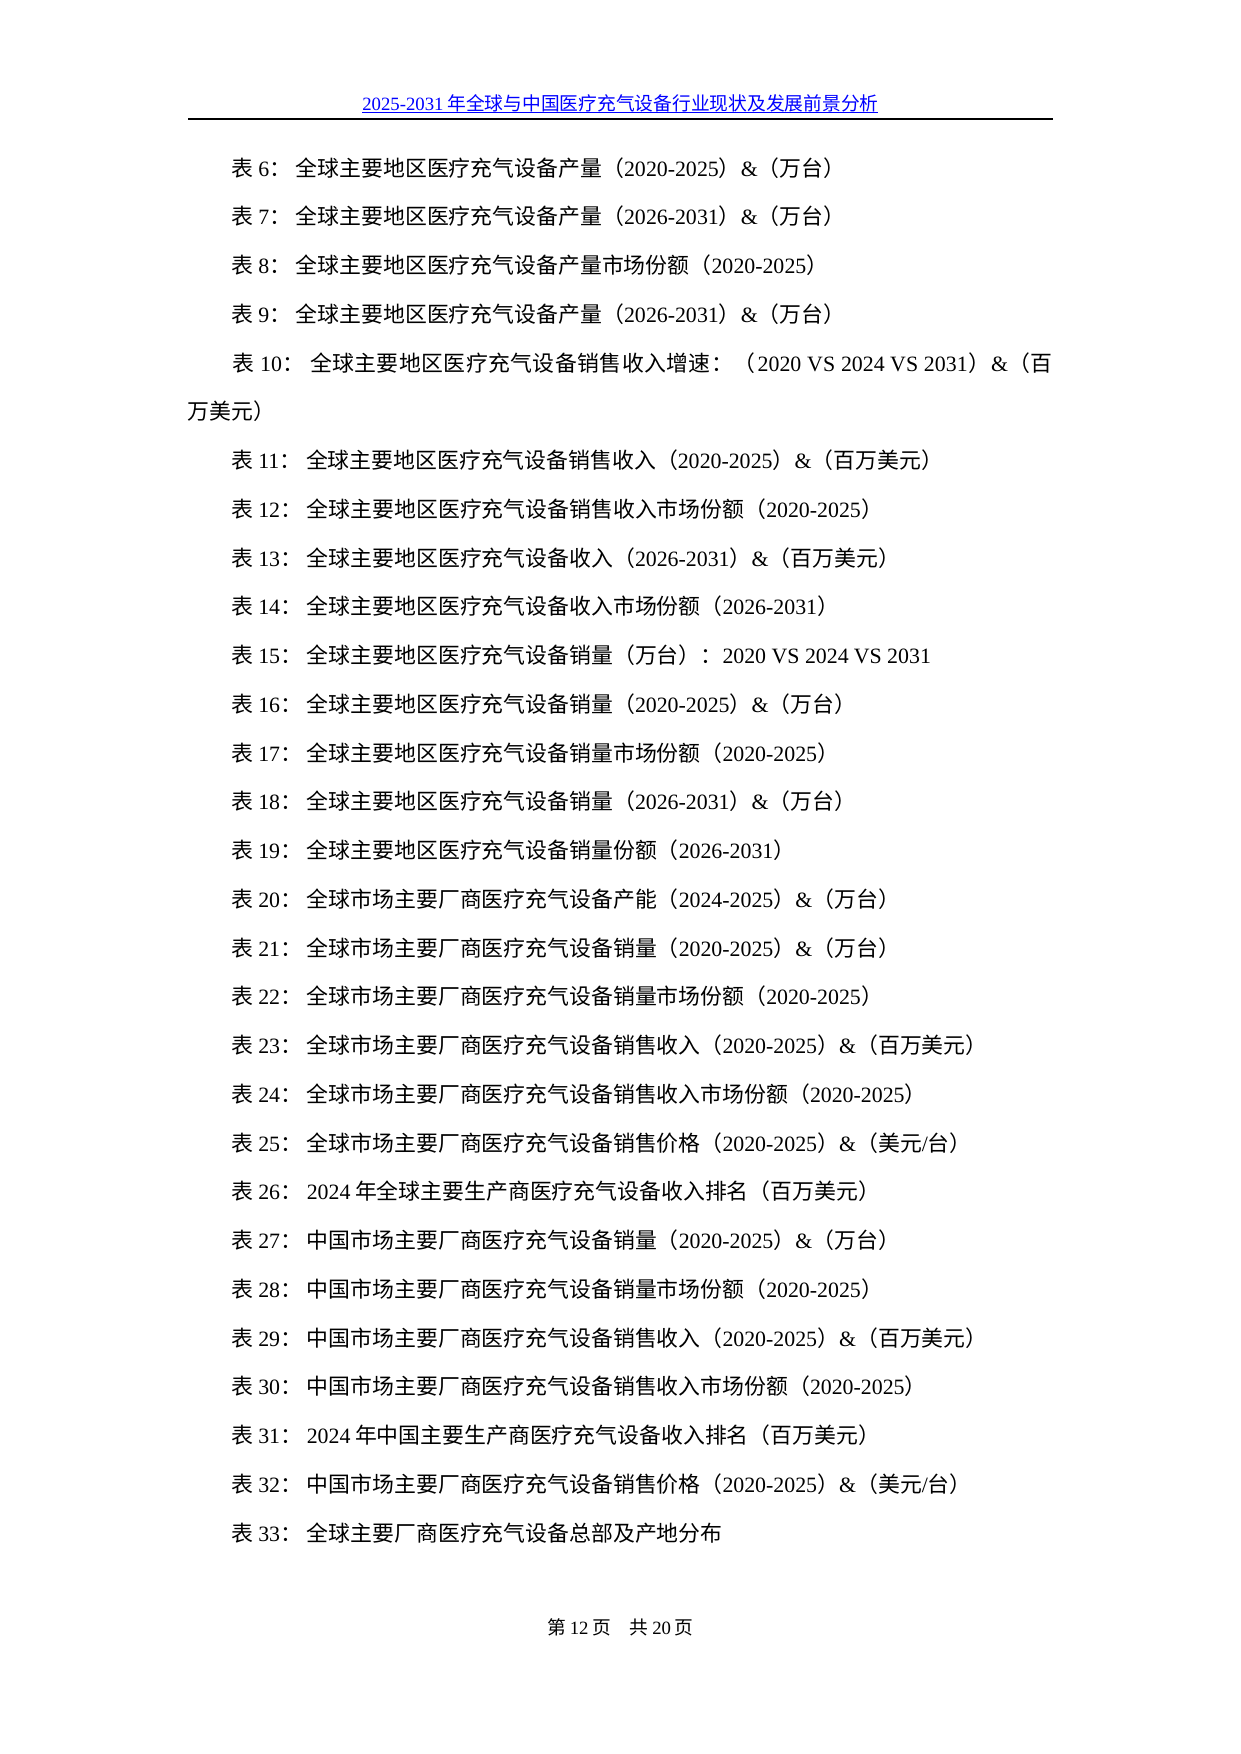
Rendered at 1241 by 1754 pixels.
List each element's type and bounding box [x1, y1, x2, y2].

text [187, 150, 1053, 1548]
